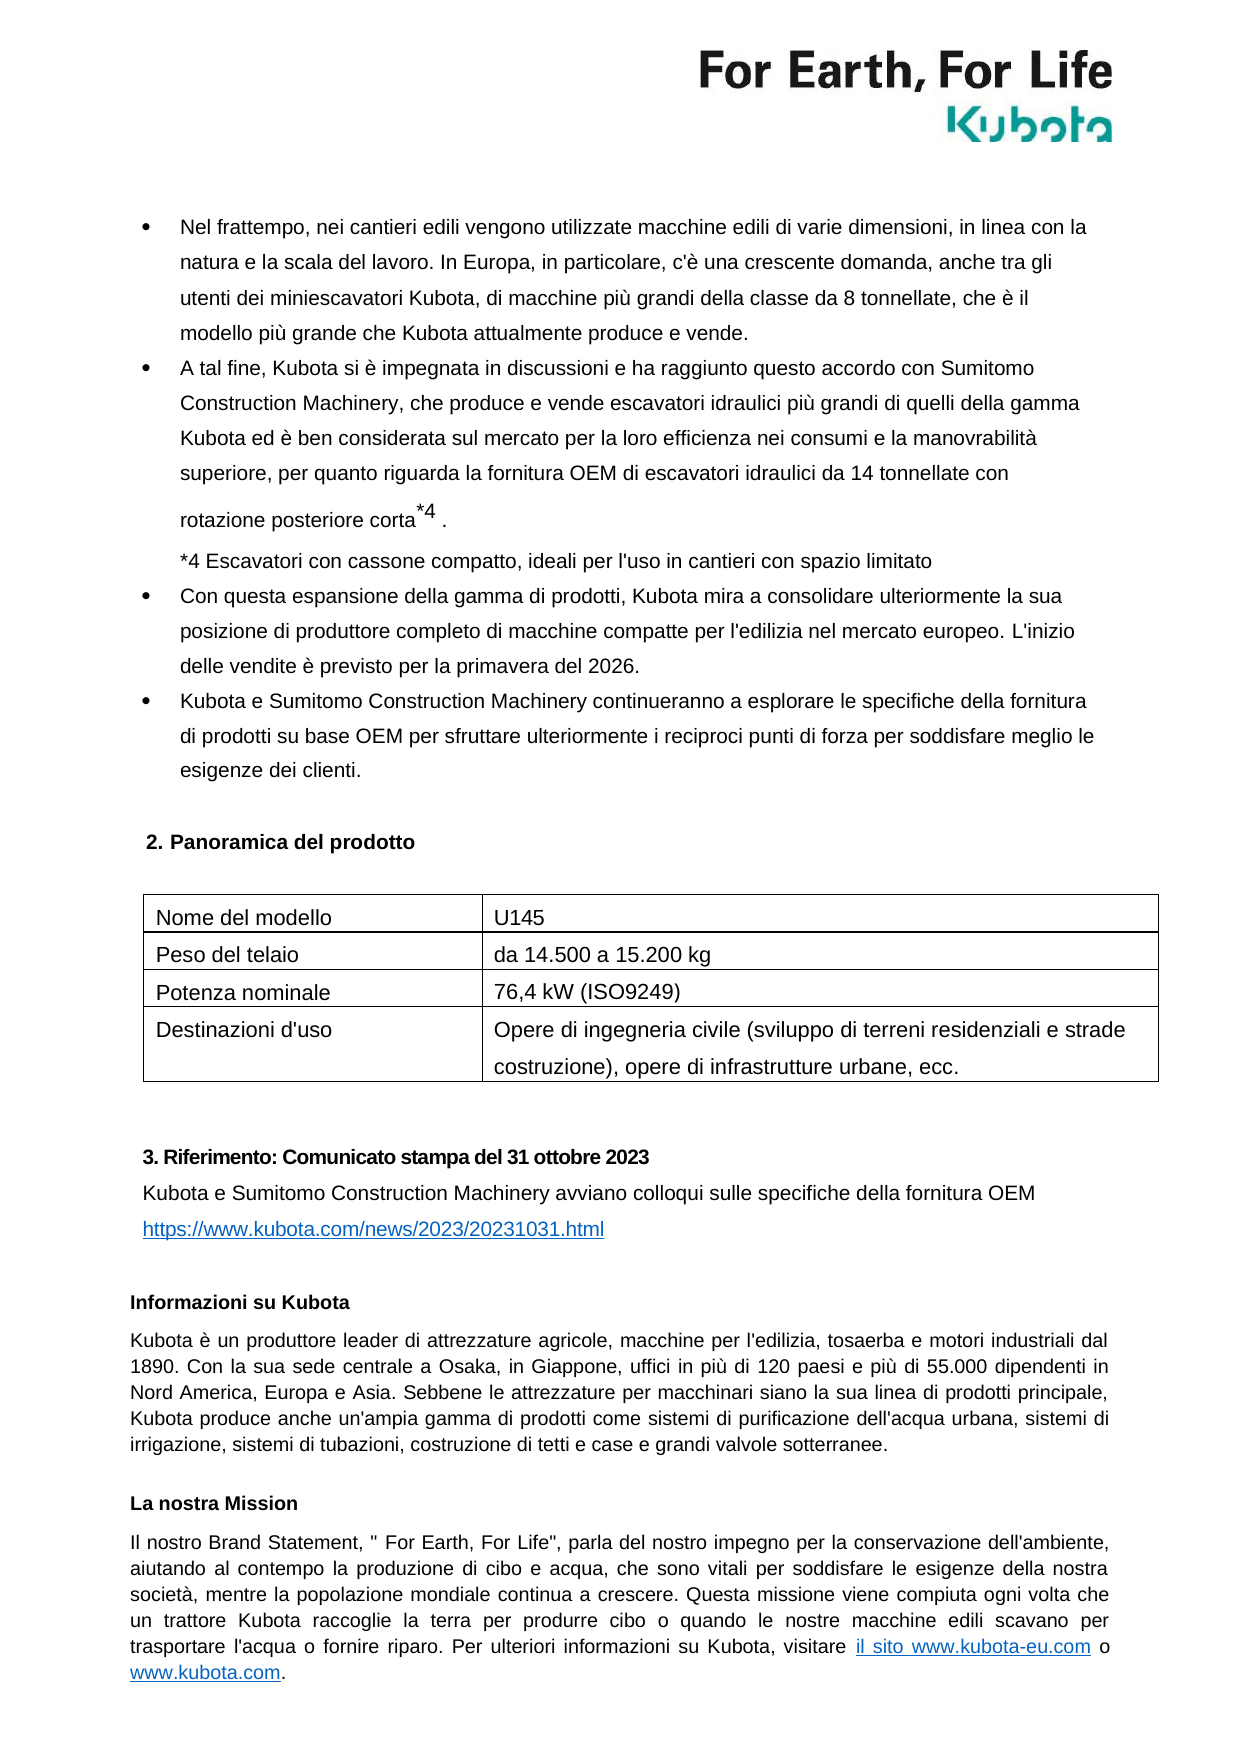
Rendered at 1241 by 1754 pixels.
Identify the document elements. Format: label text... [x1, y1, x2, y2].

list Kubota e Sumitomo Construction Machinery continueranno a esplorare le specifiche della fornitura di prodotti su base OEM per sfruttare ulteriormente i reciproci punti di forza per soddisfare meglio le esigenze dei clienti. [142, 689, 1098, 782]
table_cell 76,4 kW (ISO9249) [483, 970, 1158, 1006]
text Informazioni su Kubota [130, 1291, 1110, 1313]
table_header U145 [483, 895, 1158, 931]
text La nostra Mission [130, 1492, 1110, 1515]
text *4 Escavatori con cassone compatto, ideali per l'uso in cantieri con spazio limitato [180, 548, 1110, 572]
list Panoramica del prodotto [146, 830, 1110, 854]
table_cell Peso del telaio [144, 933, 482, 969]
text 3. Riferimento: Comunicato stampa del 31 ottobre 2023 [142, 1145, 1110, 1169]
list Nel frattempo, nei cantieri edili vengono utilizzate macchine edili di varie dimensioni, in linea con la natura e la scala del lavoro. In Europa, in particolare, c'è una crescente domanda, anche tra gli utenti dei miniescavatori Kubota, di macchine più grandi della classe da 8 tonnellate, che è il modello più grande che Kubota attualmente produce e vende. [142, 215, 1098, 344]
table_cell da 14.500 a 15.200 kg [483, 933, 1158, 969]
list A tal fine, Kubota si è impegnata in discussioni e ha raggiunto questo accordo con Sumitomo Construction Machinery, che produce e vende escavatori idraulici più grandi di quelli della gamma Kubota ed è ben considerata sul mercato per la loro efficienza nei consumi e la manovrabilità superiore, per quanto riguarda la fornitura OEM di escavatori idraulici da 14 tonnellate con rotazione posteriore corta*4 . [142, 356, 1098, 532]
text Il nostro Brand Statement, " For Earth, For Life", parla del nostro impegno per la conservazione dell'ambiente, aiutando al contempo la produzione di cibo e acqua, che sono vitali per soddisfare le esigenze della nostra società, mentre la popolazione mondiale continua a crescere. Questa missione viene compiuta ogni volta che un trattore Kubota raccoglie la terra per produrre cibo o quando le nostre macchine edili scavano per trasportare l'acqua o fornire riparo. Per ulteriori informazioni su Kubota, visitare il sito www.kubota-eu.com o www.kubota.com. [130, 1531, 1110, 1684]
list Con questa espansione della gamma di prodotti, Kubota mira a consolidare ulteriormente la sua posizione di produttore completo di macchine compatte per l'edilizia nel mercato europeo. L'inizio delle vendite è previsto per la primavera del 2026. [142, 584, 1098, 678]
table_cell Potenza nominale [144, 970, 482, 1006]
text Kubota e Sumitomo Construction Machinery avviano colloqui sulle specifiche della fornitura OEM https://www.kubota.com/news/2023/20231031.html [142, 1181, 1110, 1241]
table_cell Destinazioni d'uso [144, 1007, 482, 1081]
table_cell Opere di ingegneria civile (sviluppo di terreni residenziali e strade costruzione), opere di infrastrutture urbane, ecc. [483, 1007, 1158, 1081]
table_header Nome del modello [144, 895, 482, 931]
text Kubota è un produttore leader di attrezzature agricole, macchine per l'edilizia, tosaerba e motori industriali dal 1890. Con la sua sede centrale a Osaka, in Giappone, uffici in più di 120 paesi e più di 55.000 dipendenti in Nord America, Europa e Asia. Sebbene le attrezzature per macchinari siano la sua linea di prodotti principale, Kubota produce anche un'ampia gamma di prodotti come sistemi di purificazione dell'acqua urbana, sistemi di irrigazione, sistemi di tubazioni, costruzione di tetti e case e grandi valvole sotterranee. [130, 1329, 1110, 1456]
picture [700, 50, 1112, 142]
